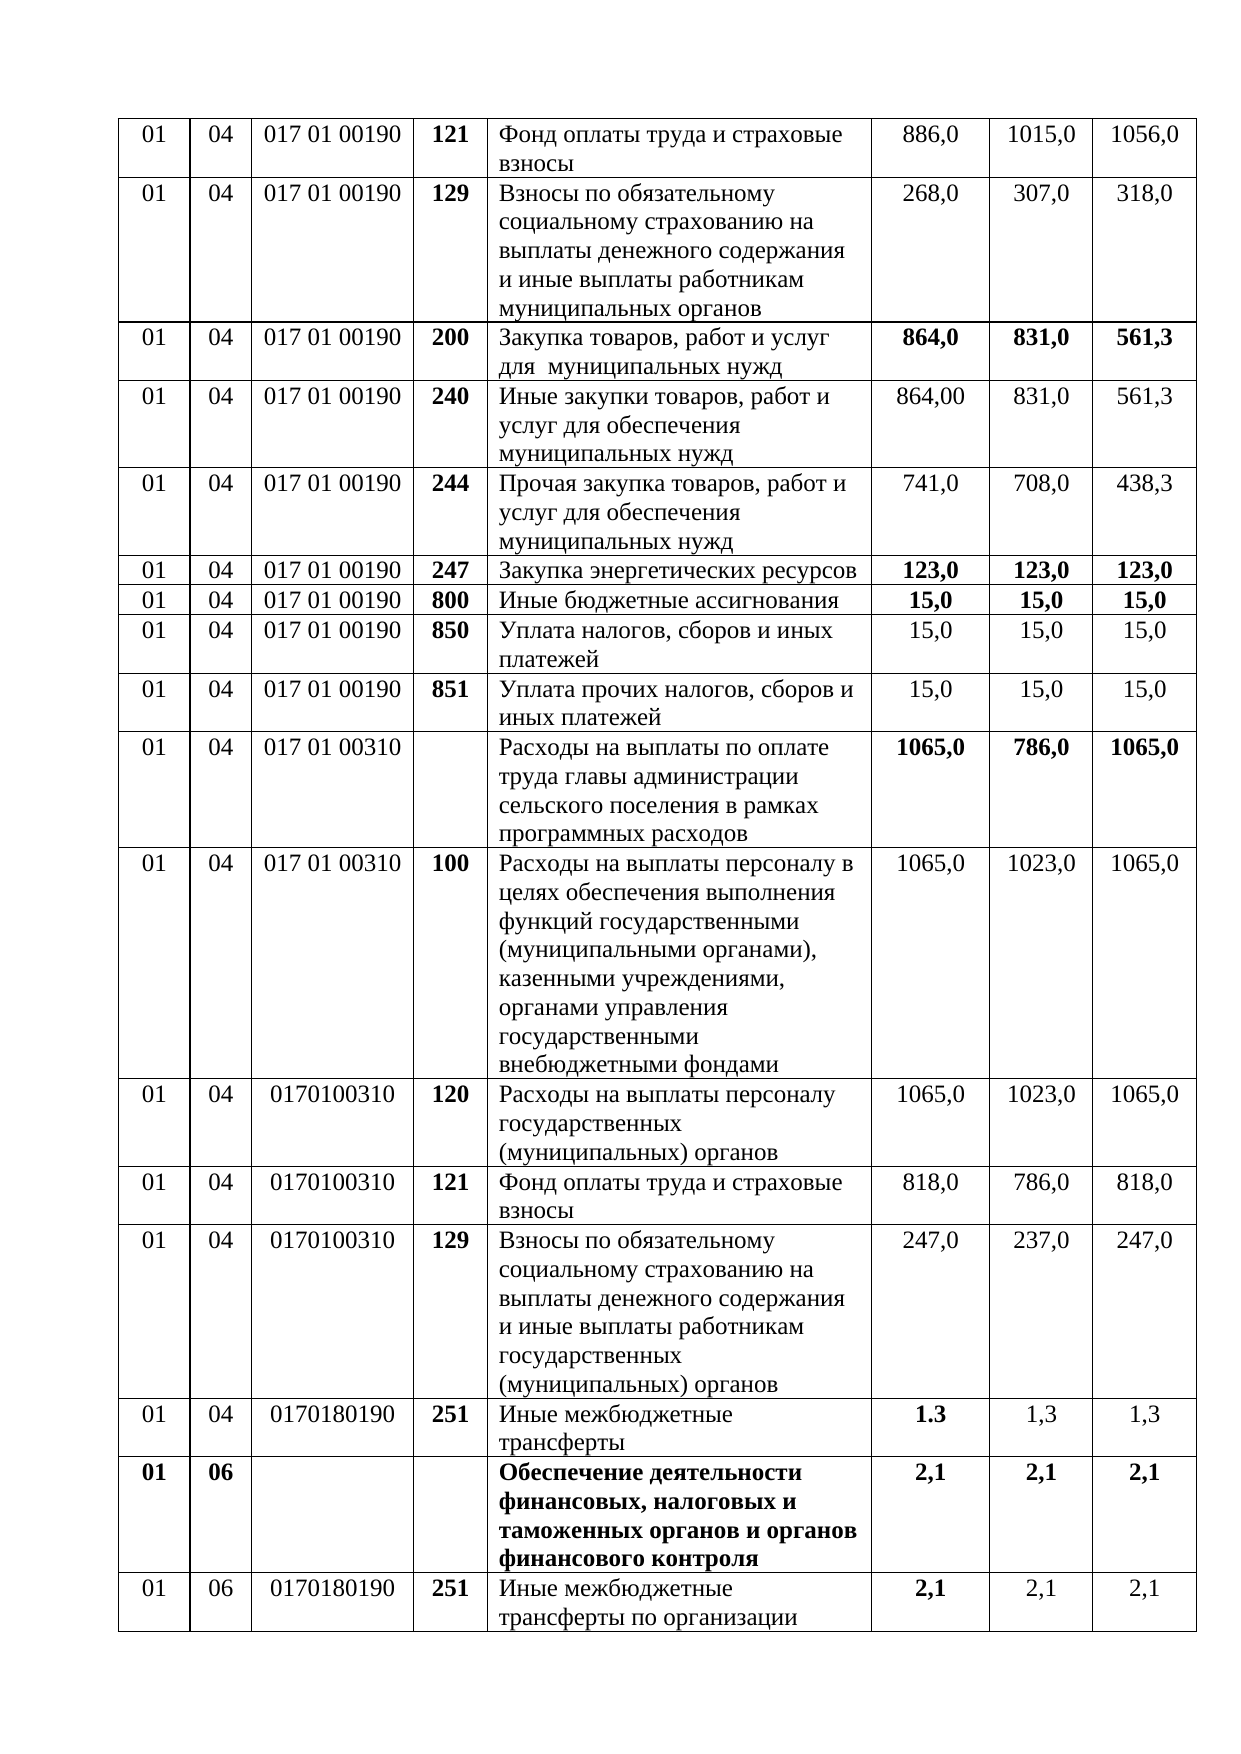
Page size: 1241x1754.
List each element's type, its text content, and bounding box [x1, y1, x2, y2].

table_cell 017 01 00310 [252, 848, 413, 1078]
table_cell 01 [119, 674, 189, 731]
table_cell 2,1 [1093, 1457, 1196, 1572]
table_cell 01 [119, 585, 189, 614]
table_cell 831,0 [990, 381, 1092, 467]
table_cell 561,3 [1093, 323, 1196, 380]
table_cell 1065,0 [1093, 732, 1196, 847]
table_cell 1065,0 [872, 848, 989, 1078]
table_cell 1,3 [990, 1399, 1092, 1456]
table_cell 017 01 00190 [252, 615, 413, 673]
table_cell 786,0 [990, 732, 1092, 847]
table_cell 244 [414, 468, 487, 554]
table_cell 0170180190 [252, 1399, 413, 1456]
table_cell 04 [191, 615, 251, 673]
table_cell [252, 1457, 413, 1572]
table_cell 0170100310 [252, 1079, 413, 1166]
table_cell 017 01 00190 [252, 556, 413, 584]
table_cell Закупка товаров, работ и услуг для муниципальных нужд [488, 323, 871, 380]
table_cell 438,3 [1093, 468, 1196, 554]
table_cell 268,0 [872, 178, 989, 321]
table_cell 831,0 [990, 323, 1092, 380]
table_cell 1065,0 [872, 732, 989, 847]
table_cell 01 [119, 381, 189, 467]
table_cell 01 [119, 1167, 189, 1224]
table_cell 1065,0 [1093, 1079, 1196, 1166]
table_cell Взносы по обязательному социальному страхованию на выплаты денежного содержания и иные выплаты работникам государственных (муниципальных) органов [488, 1225, 871, 1398]
table_cell Обеспечение деятельности финансовых, налоговых и таможенных органов и органов финансового контроля [488, 1457, 871, 1572]
table_cell 123,0 [990, 556, 1092, 584]
table_cell 017 01 00310 [252, 732, 413, 847]
table_cell 04 [191, 732, 251, 847]
table_cell 06 [191, 1573, 251, 1631]
table_cell 100 [414, 848, 487, 1078]
table_cell 017 01 00190 [252, 585, 413, 614]
table_cell Иные бюджетные ассигнования [488, 585, 871, 614]
table_cell 1056,0 [1093, 119, 1196, 177]
table_cell 04 [191, 556, 251, 584]
table_cell 04 [191, 848, 251, 1078]
table_cell 851 [414, 674, 487, 731]
table_cell 06 [191, 1457, 251, 1572]
table_cell 01 [119, 178, 189, 321]
table_cell 15,0 [872, 674, 989, 731]
table_cell 864,0 [872, 323, 989, 380]
table_cell 121 [414, 1167, 487, 1224]
table_cell 0170100310 [252, 1225, 413, 1398]
table_cell 01 [119, 323, 189, 380]
table_cell 120 [414, 1079, 487, 1166]
table_cell 01 [119, 1225, 189, 1398]
table_cell [414, 732, 487, 847]
table_cell 04 [191, 1399, 251, 1456]
table_cell 741,0 [872, 468, 989, 554]
table_cell 15,0 [990, 674, 1092, 731]
table_cell 04 [191, 1225, 251, 1398]
table_cell 2,1 [990, 1573, 1092, 1631]
table_cell 129 [414, 1225, 487, 1398]
table_cell 886,0 [872, 119, 989, 177]
table_cell 01 [119, 1457, 189, 1572]
table_cell 04 [191, 1167, 251, 1224]
table_cell 04 [191, 381, 251, 467]
table_cell 200 [414, 323, 487, 380]
table_cell 017 01 00190 [252, 323, 413, 380]
table_cell 04 [191, 585, 251, 614]
table_cell 2,1 [872, 1573, 989, 1631]
table_cell Иные закупки товаров, работ и услуг для обеспечения муниципальных нужд [488, 381, 871, 467]
table_cell 1.3 [872, 1399, 989, 1456]
table_cell 04 [191, 674, 251, 731]
table_cell 15,0 [1093, 615, 1196, 673]
table_cell Уплата прочих налогов, сборов и иных платежей [488, 674, 871, 731]
table_cell Фонд оплаты труда и страховые взносы [488, 1167, 871, 1224]
table_cell 01 [119, 1399, 189, 1456]
table_cell 15,0 [872, 585, 989, 614]
table_cell 318,0 [1093, 178, 1196, 321]
table_cell 04 [191, 119, 251, 177]
table_cell 01 [119, 1079, 189, 1166]
table_cell 01 [119, 119, 189, 177]
table_cell Расходы на выплаты по оплате труда главы администрации сельского поселения в рамках программных расходов [488, 732, 871, 847]
table_cell 123,0 [872, 556, 989, 584]
table_cell 01 [119, 848, 189, 1078]
table_cell 561,3 [1093, 381, 1196, 467]
table_cell 2,1 [990, 1457, 1092, 1572]
table_cell 123,0 [1093, 556, 1196, 584]
table_cell 15,0 [1093, 674, 1196, 731]
table_cell 251 [414, 1573, 487, 1631]
table_cell 15,0 [872, 615, 989, 673]
table_cell [414, 1457, 487, 1572]
table_cell 247,0 [1093, 1225, 1196, 1398]
table_cell 2,1 [1093, 1573, 1196, 1631]
table_cell 237,0 [990, 1225, 1092, 1398]
table_cell 247 [414, 556, 487, 584]
table_cell 15,0 [1093, 585, 1196, 614]
table_cell 04 [191, 323, 251, 380]
table_cell 017 01 00190 [252, 178, 413, 321]
table_cell 121 [414, 119, 487, 177]
table_cell 786,0 [990, 1167, 1092, 1224]
table_cell Иные межбюджетные трансферты [488, 1399, 871, 1456]
table_cell 017 01 00190 [252, 119, 413, 177]
table_cell Расходы на выплаты персоналу государственных (муниципальных) органов [488, 1079, 871, 1166]
table_cell 017 01 00190 [252, 468, 413, 554]
table_cell 1065,0 [872, 1079, 989, 1166]
table_cell 017 01 00190 [252, 381, 413, 467]
table_cell 818,0 [872, 1167, 989, 1224]
table_cell 1065,0 [1093, 848, 1196, 1078]
table_cell 01 [119, 1573, 189, 1631]
table_cell 15,0 [990, 585, 1092, 614]
table_cell 864,00 [872, 381, 989, 467]
table_cell 04 [191, 1079, 251, 1166]
table_cell 0170100310 [252, 1167, 413, 1224]
table_cell Прочая закупка товаров, работ и услуг для обеспечения муниципальных нужд [488, 468, 871, 554]
table_cell 1023,0 [990, 1079, 1092, 1166]
table_cell Уплата налогов, сборов и иных платежей [488, 615, 871, 673]
table_cell 247,0 [872, 1225, 989, 1398]
table_cell 2,1 [872, 1457, 989, 1572]
table_cell 800 [414, 585, 487, 614]
table_cell 850 [414, 615, 487, 673]
table_cell Фонд оплаты труда и страховые взносы [488, 119, 871, 177]
table_cell 0170180190 [252, 1573, 413, 1631]
table_cell 1023,0 [990, 848, 1092, 1078]
table_cell 04 [191, 178, 251, 321]
table_cell 251 [414, 1399, 487, 1456]
table_cell 01 [119, 556, 189, 584]
table_cell 01 [119, 732, 189, 847]
table_cell 017 01 00190 [252, 674, 413, 731]
table_cell 240 [414, 381, 487, 467]
table_cell 818,0 [1093, 1167, 1196, 1224]
table_cell 129 [414, 178, 487, 321]
table_cell Расходы на выплаты персоналу в целях обеспечения выполнения функций государственными (муниципальными органами), казенными учреждениями, органами управления государственными внебюджетными фондами [488, 848, 871, 1078]
table_cell 15,0 [990, 615, 1092, 673]
table_cell 708,0 [990, 468, 1092, 554]
table_cell 01 [119, 615, 189, 673]
table_cell 01 [119, 468, 189, 554]
table_cell 1,3 [1093, 1399, 1196, 1456]
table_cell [488, 1573, 871, 1631]
table_cell 04 [191, 468, 251, 554]
table_cell 1015,0 [990, 119, 1092, 177]
table_cell Закупка энергетических ресурсов [488, 556, 871, 584]
table_cell 307,0 [990, 178, 1092, 321]
table_cell Взносы по обязательному социальному страхованию на выплаты денежного содержания и иные выплаты работникам муниципальных органов [488, 178, 871, 321]
